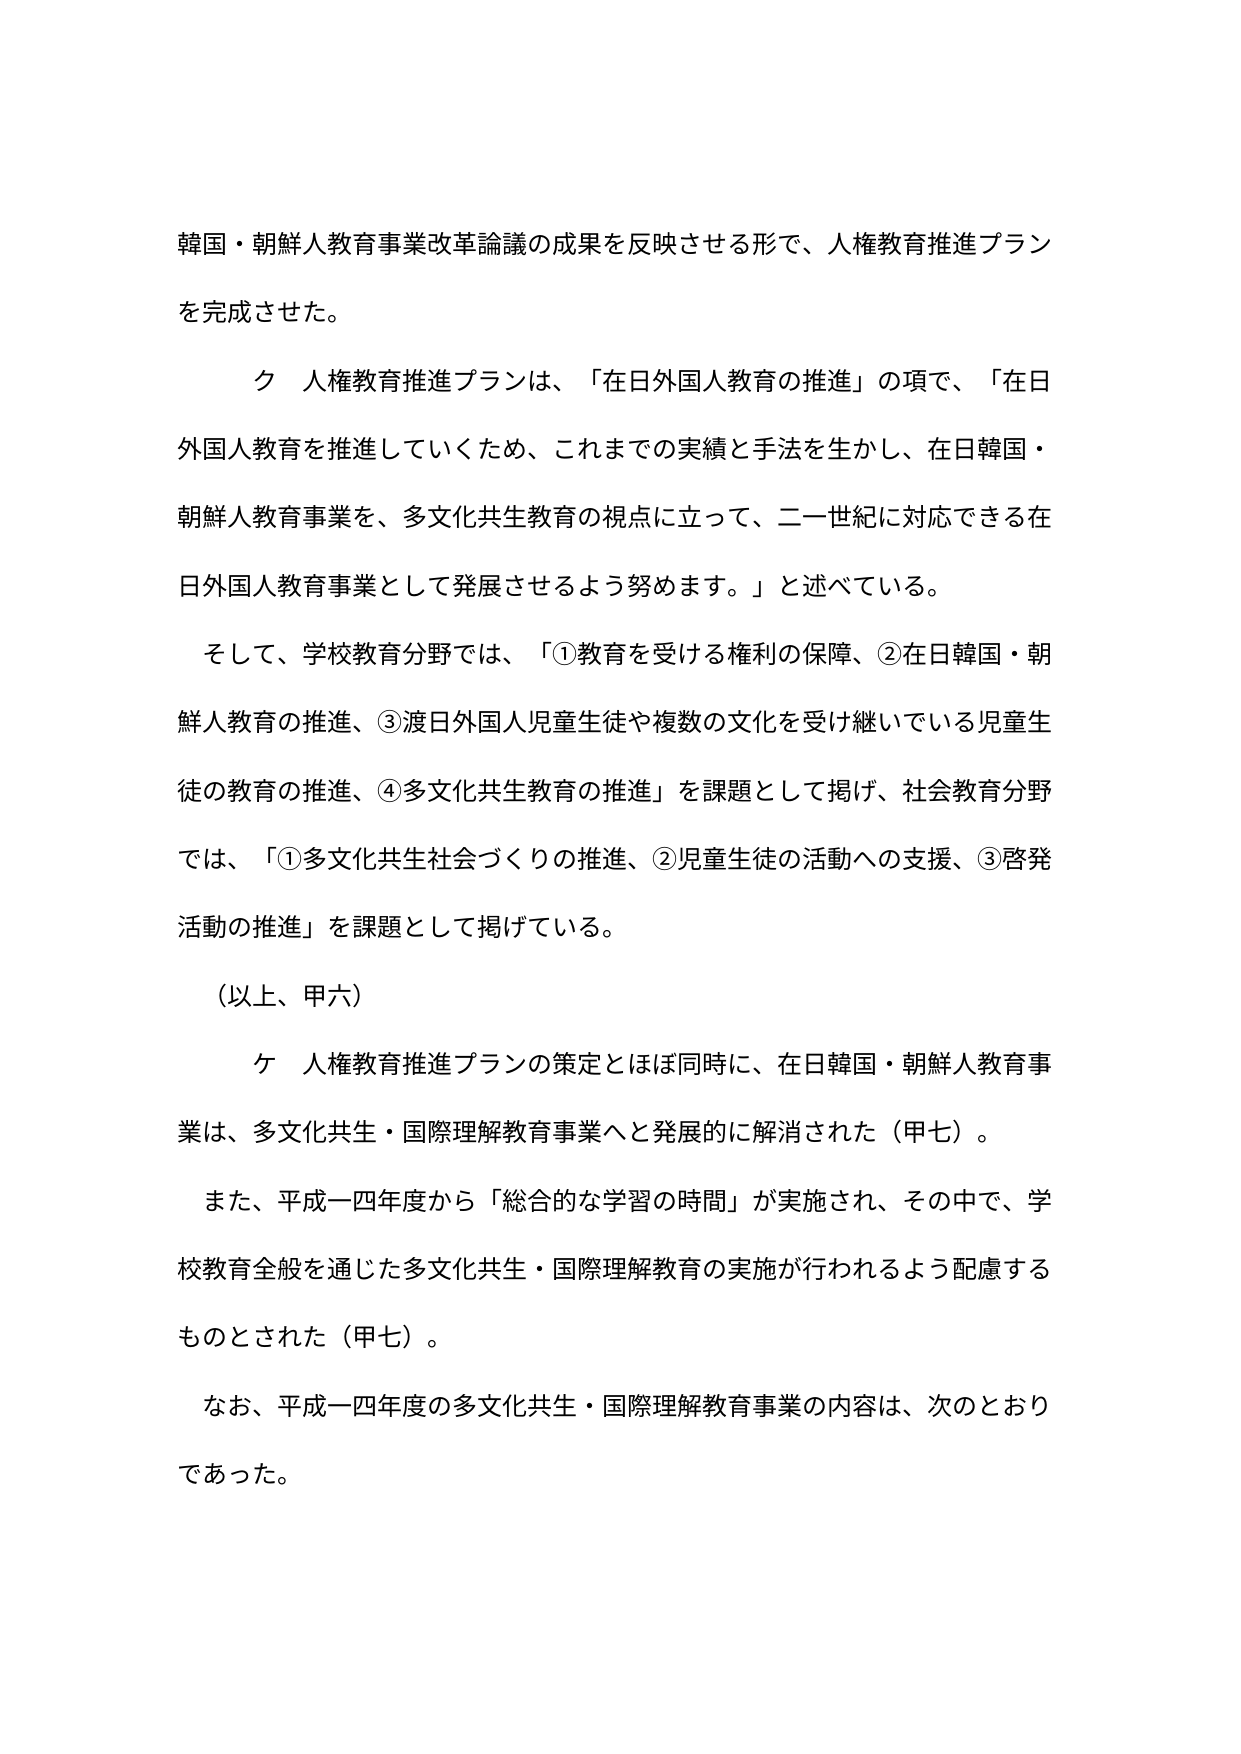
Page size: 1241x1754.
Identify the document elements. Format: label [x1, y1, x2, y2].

text [177, 208, 1063, 1507]
